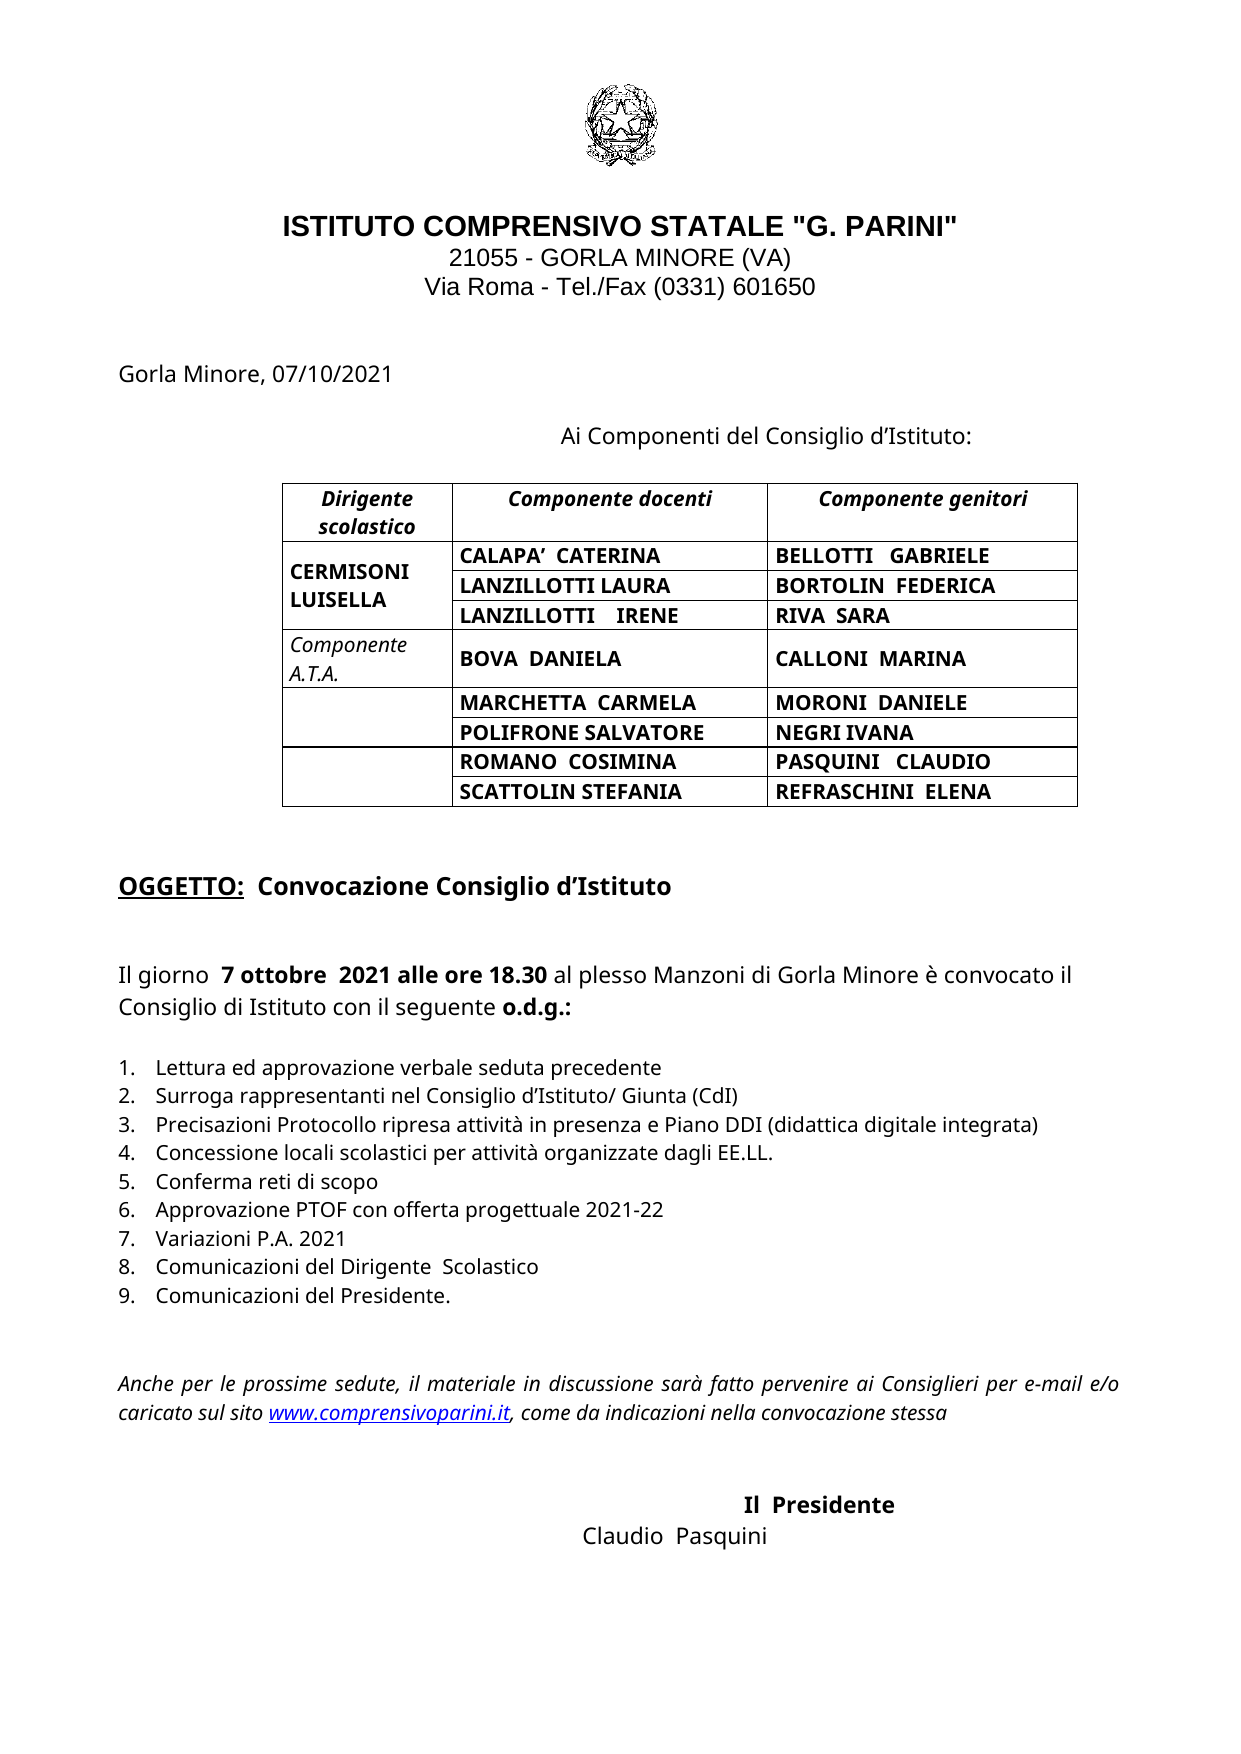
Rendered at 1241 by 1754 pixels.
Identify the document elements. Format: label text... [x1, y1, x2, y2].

table_cell RIVA SARA [768, 601, 1077, 629]
table_cell CERMISONI LUISELLA [283, 542, 452, 629]
text Il giorno 7 ottobre 2021 alle ore 18.30 al plesso Manzoni di Gorla Minore è convocato il Consiglio di Istituto con il seguente o.d.g.: [118, 959, 1122, 1022]
list Lettura ed approvazione verbale seduta precedente [118, 1053, 1122, 1082]
table_cell BOVA DANIELA [453, 630, 767, 687]
list Approvazione PTOF con offerta progettuale 2021-22 [118, 1195, 1122, 1224]
text Anche per le prossime sedute, il materiale in discussione sarà fatto pervenire ai Consiglieri per e-mail e/o caricato sul sito www.comprensivoparini.it, come da indicazioni nella convocazione stessa [118, 1369, 1122, 1426]
table_cell CALAPA’ CATERINA [453, 542, 767, 570]
title ISTITUTO COMPRENSIVO STATALE "G. PARINI" [0, 209, 1122, 243]
list Comunicazioni del Presidente. [118, 1281, 1122, 1309]
text Il Presidente [118, 1488, 1122, 1520]
table_cell BELLOTTI GABRIELE [768, 542, 1077, 570]
table_cell POLIFRONE SALVATORE [453, 718, 767, 746]
text OGGETTO: Convocazione Consiglio d’Istituto [118, 868, 1122, 903]
table_cell PASQUINI CLAUDIO [768, 748, 1077, 776]
text 21055 - GORLA MINORE (VA) [118, 243, 1122, 271]
text Via Roma - Tel./Fax (0331) 601650 [118, 271, 1122, 300]
list Comunicazioni del Dirigente Scolastico [118, 1252, 1122, 1281]
table_header Componente docenti [453, 484, 767, 541]
list Conferma reti di scopo [118, 1167, 1122, 1195]
list Variazioni P.A. 2021 [118, 1224, 1122, 1252]
table_cell ROMANO COSIMINA [453, 748, 767, 776]
text Gorla Minore, 07/10/2021 [118, 358, 1122, 389]
text Ai Componenti del Consiglio d’Istituto: [118, 420, 1122, 451]
table_cell [283, 748, 452, 806]
list Surroga rappresentanti nel Consiglio d’Istituto/ Giunta (CdI) [118, 1082, 1122, 1110]
table_cell LANZILLOTTI LAURA [453, 571, 767, 600]
table_header Dirigente scolastico [283, 484, 452, 541]
table_cell LANZILLOTTI IRENE [453, 601, 767, 629]
table_cell MARCHETTA CARMELA [453, 688, 767, 717]
list Precisazioni Protocollo ripresa attività in presenza e Piano DDI (didattica digitale integrata) [118, 1110, 1122, 1138]
table_header Componente genitori [768, 484, 1077, 541]
table_cell SCATTOLIN STEFANIA [453, 777, 767, 806]
picture [568, 72, 674, 176]
table_cell CALLONI MARINA [768, 630, 1077, 687]
text Claudio Pasquini [118, 1520, 1122, 1551]
table_cell BORTOLIN FEDERICA [768, 571, 1077, 600]
table_cell MORONI DANIELE [768, 688, 1077, 717]
table_cell [283, 688, 452, 746]
table_cell Componente A.T.A. [283, 630, 452, 687]
table_cell NEGRI IVANA [768, 718, 1077, 746]
list Concessione locali scolastici per attività organizzate dagli EE.LL. [118, 1138, 1122, 1167]
table_cell REFRASCHINI ELENA [768, 777, 1077, 806]
